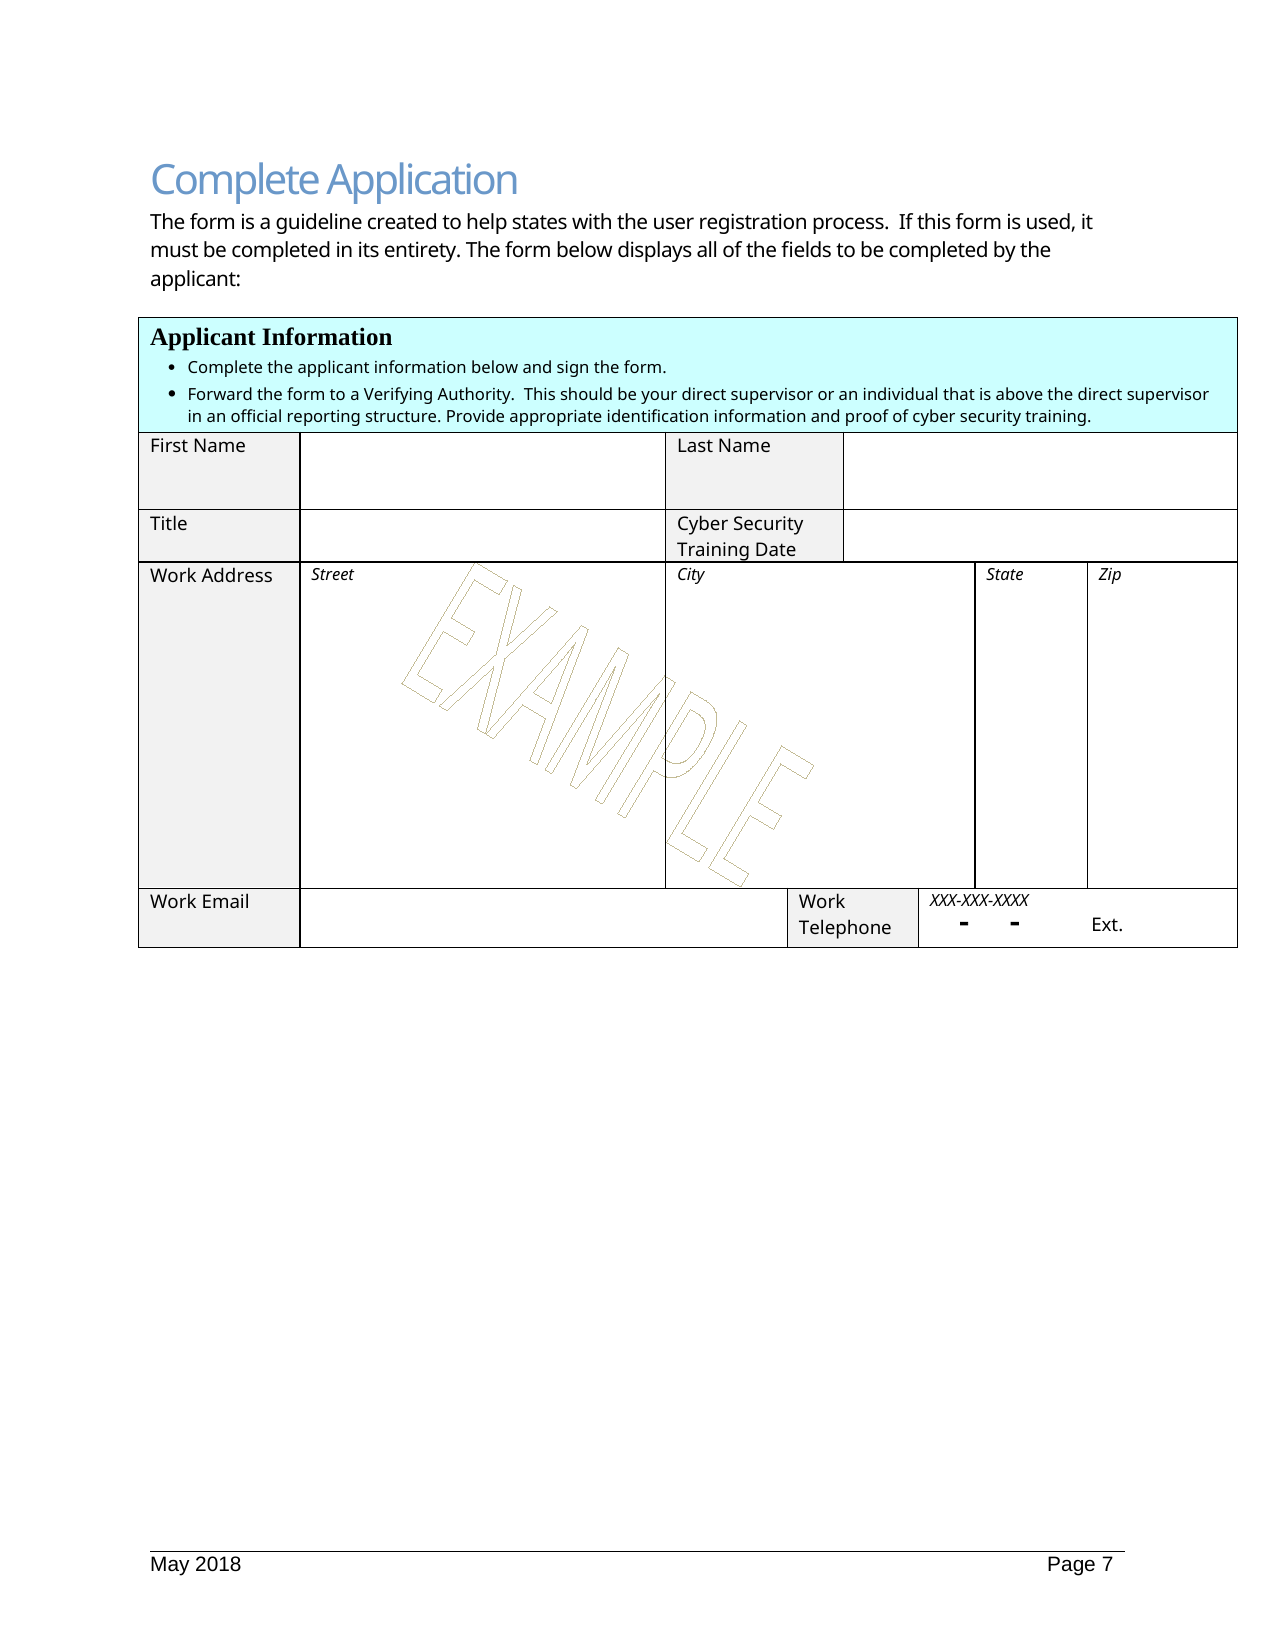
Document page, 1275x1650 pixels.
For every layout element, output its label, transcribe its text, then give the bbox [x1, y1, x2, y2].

table_cell First Name [139, 433, 299, 509]
table_cell Street [301, 563, 665, 887]
table_header Applicant Information Complete the applicant information below and sign the form. Forward the form to a Verifying Authority. This should be your direct supervisor or an individual that is above the direct supervisor in an official reporting structure. Provide appropriate identification information and proof of cyber security training. [139, 318, 1237, 432]
table_cell City [666, 563, 974, 887]
table_cell [301, 889, 787, 947]
table_cell State [976, 563, 1087, 887]
table_cell [301, 510, 665, 561]
table_cell XXX-XXX-XXXX Ext. [919, 889, 1237, 947]
table_cell Work Telephone [788, 889, 918, 947]
table_cell [844, 433, 1237, 509]
table_cell Cyber Security Training Date [666, 510, 843, 561]
table_cell Work Address [139, 563, 299, 887]
table_cell Work Email [139, 889, 299, 947]
title Complete Application [150, 150, 1121, 207]
table_cell Last Name [666, 433, 843, 509]
table_cell Zip [1088, 563, 1237, 887]
table_cell Title [139, 510, 299, 561]
table_cell [844, 510, 1237, 561]
text The form is a guideline created to help states with the user registration process. If this form is used, it must be completed in its entirety. The form below displays all of the fields to be completed by the applicant: [150, 207, 1125, 292]
table_cell [301, 433, 665, 509]
